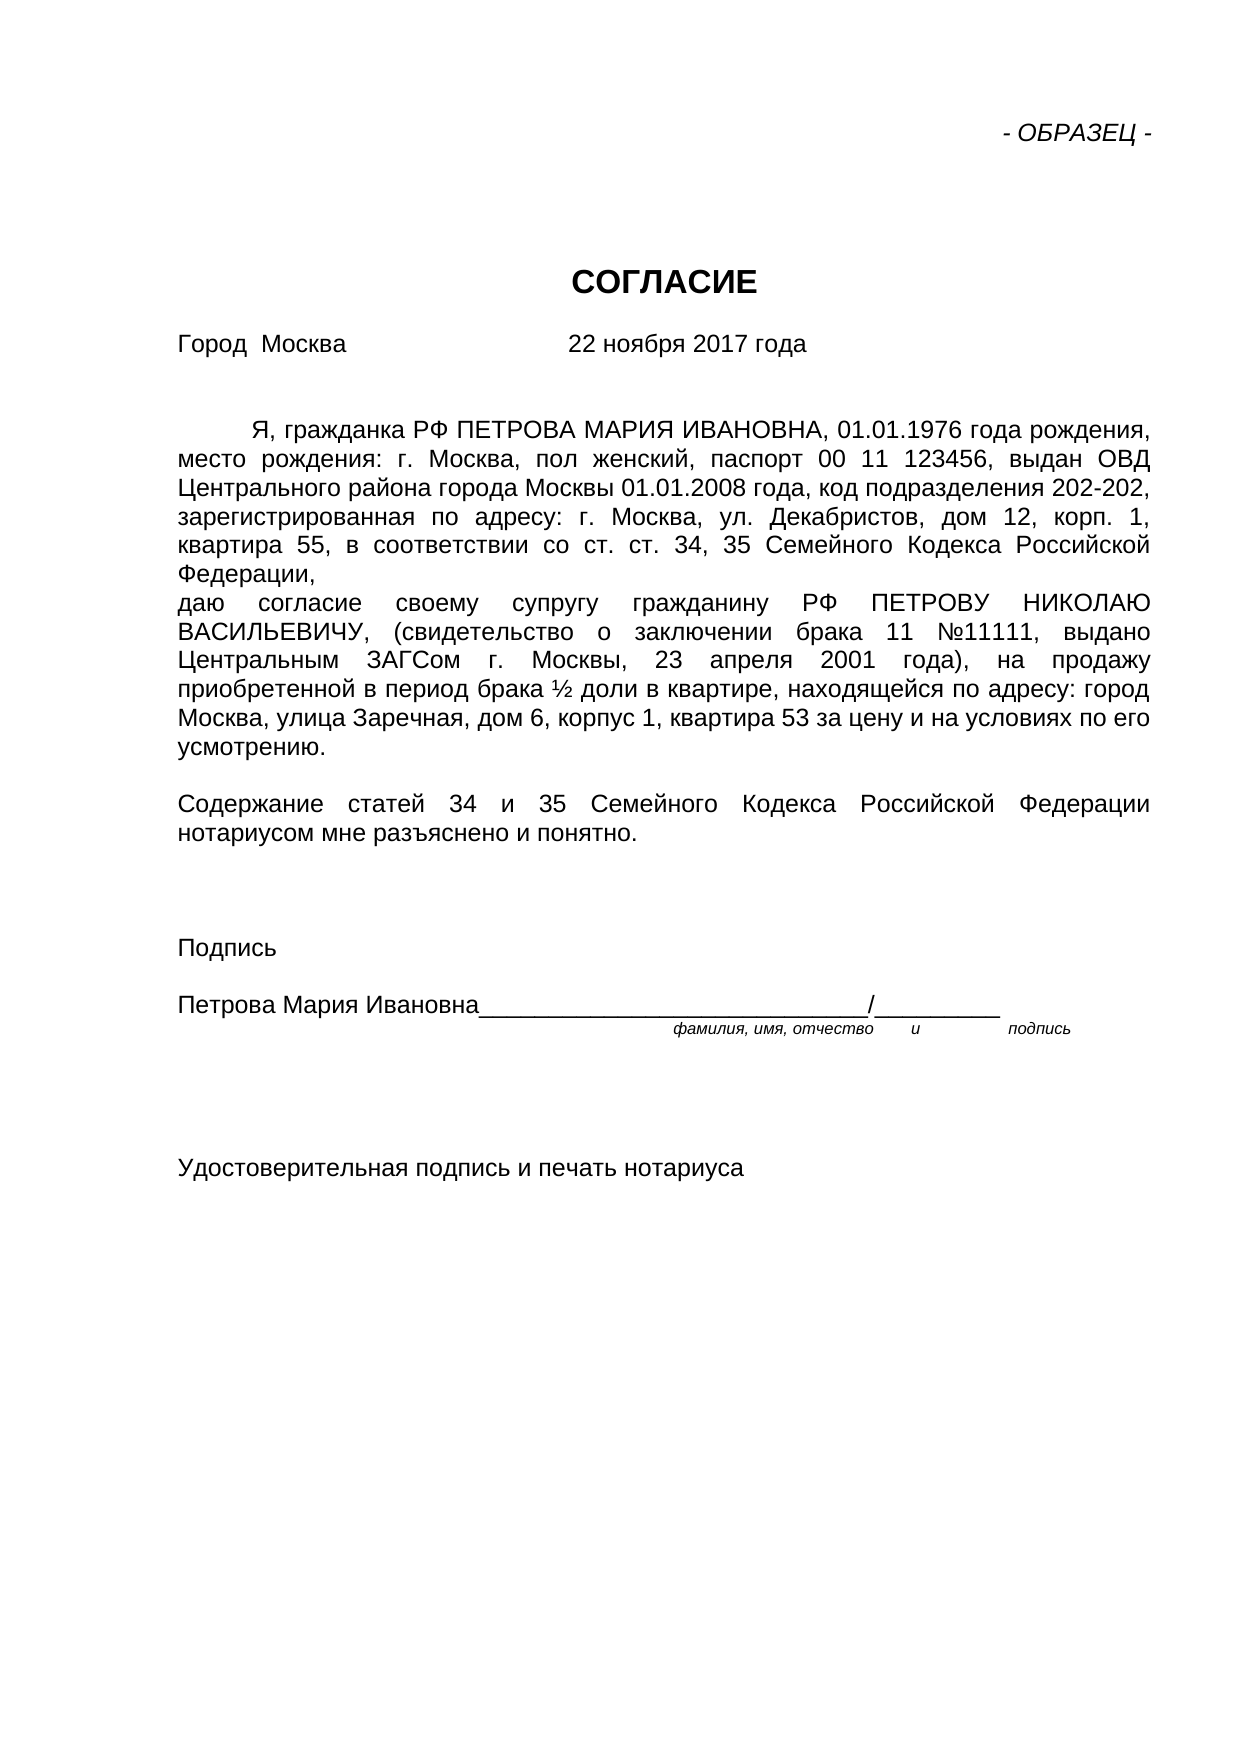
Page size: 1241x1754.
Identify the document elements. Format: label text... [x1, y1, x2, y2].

text Город Москва 22 ноября 2017 года [177, 329, 1152, 358]
text Удостоверительная подпись и печать нотариуса [177, 1153, 1152, 1182]
text даю согласие своему супругу гражданину РФ ПЕТРОВУ НИКОЛАЮ ВАСИЛЬЕВИЧУ, (свидетельство о заключении брака 11 №11111, выдано Центральным ЗАГСом г. Москвы, 23 апреля 2001 года), на продажу приобретенной в период брака ½ доли в квартире, находящейся по адресу: город Москва, улица Заречная, дом 6, корпус 1, квартира 53 за цену и на условиях по его усмотрению. [177, 588, 1152, 760]
text СОГЛАСИЕ [177, 262, 1152, 300]
text Подпись [177, 933, 1152, 962]
text фамилия, имя, отчество и подпись [177, 1019, 1152, 1038]
text Петрова Мария Ивановна____________________________/_________ [177, 990, 1152, 1019]
text Я, гражданка РФ ПЕТРОВА МАРИЯ ИВАНОВНА, 01.01.1976 года рождения, место рождения: г. Москва, пол женский, паспорт 00 11 123456, выдан ОВД Центрального района города Москвы 01.01.2008 года, код подразделения 202-202, зарегистрированная по адресу: г. Москва, ул. Декабристов, дом 12, корп. 1, квартира 55, в соответствии со ст. ст. 34, 35 Семейного Кодекса Российской Федерации, [177, 415, 1152, 588]
text - ОБРАЗЕЦ - [177, 118, 1152, 147]
text Содержание статей 34 и 35 Семейного Кодекса Российской Федерации нотариусом мне разъяснено и понятно. [177, 789, 1152, 847]
